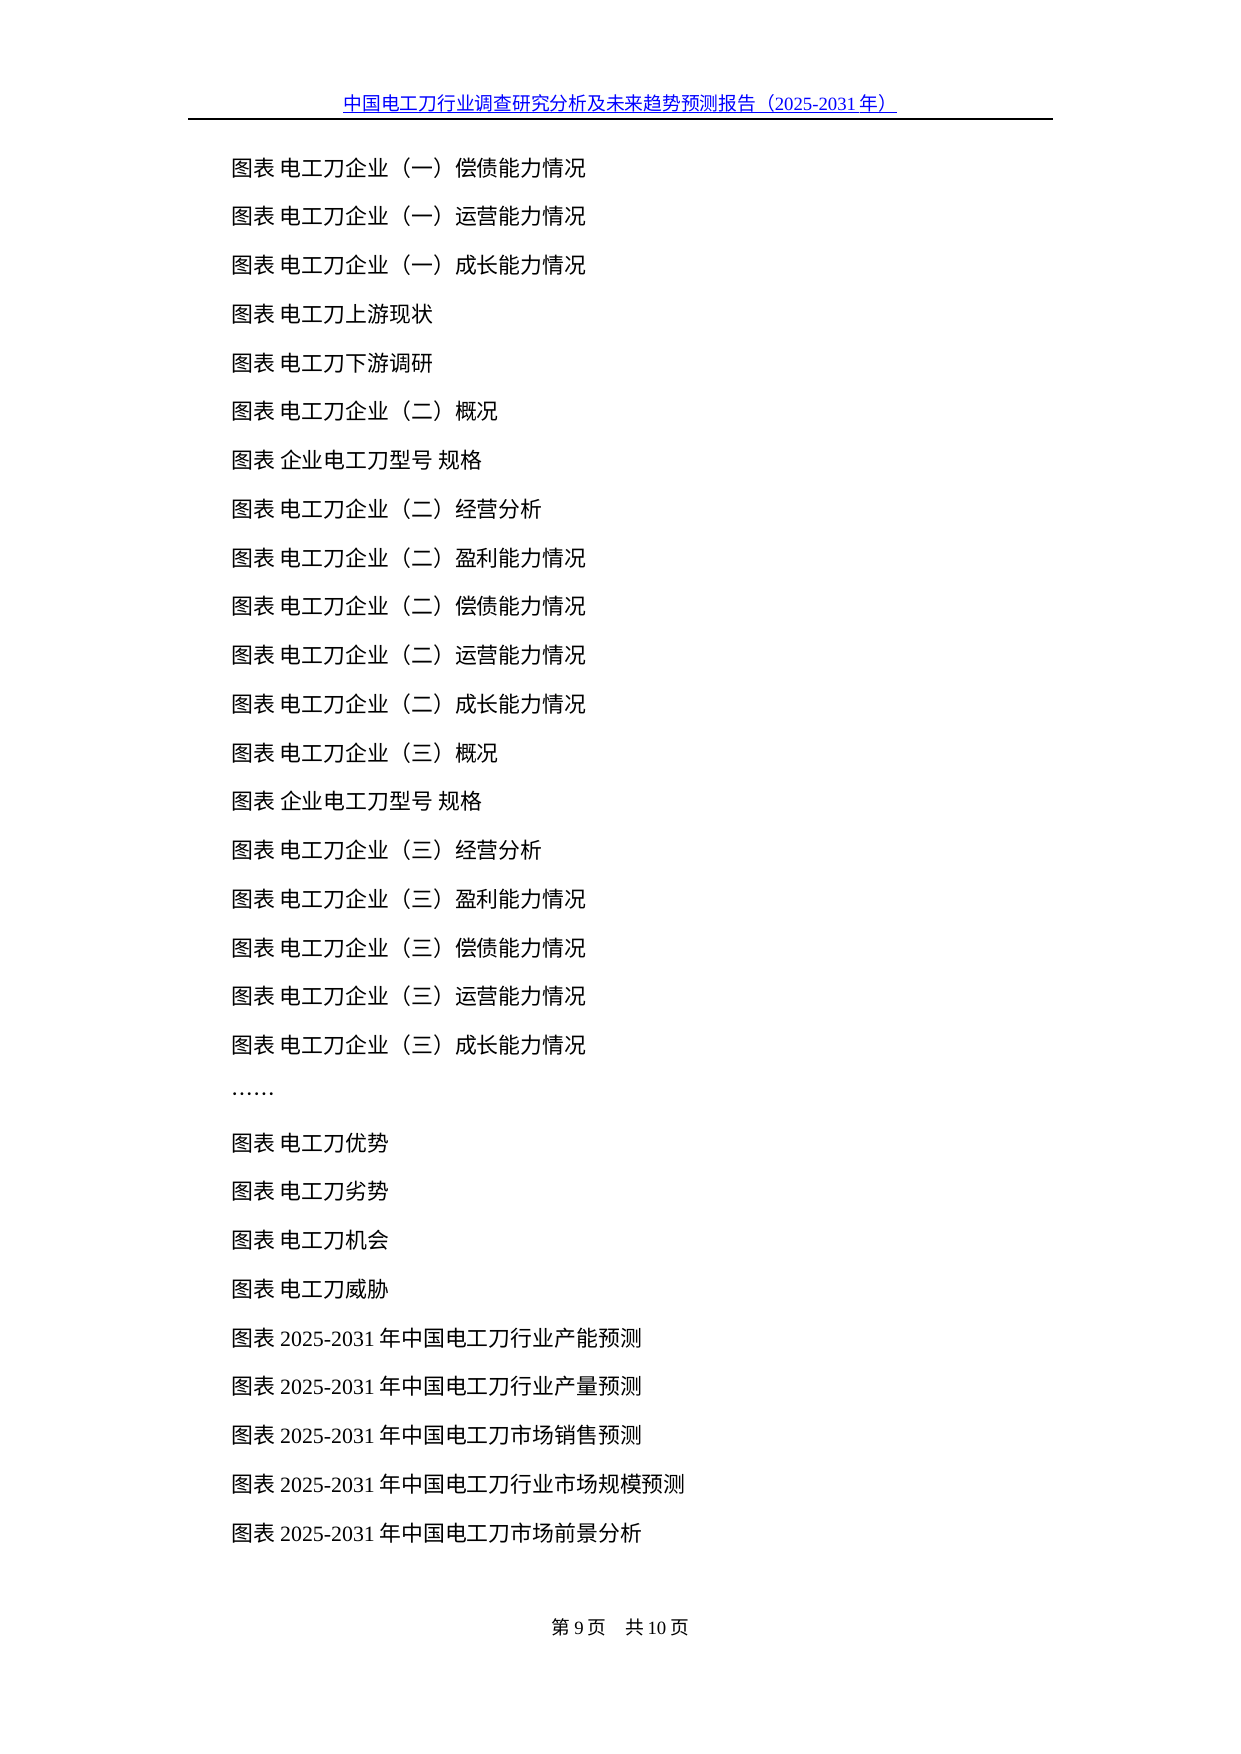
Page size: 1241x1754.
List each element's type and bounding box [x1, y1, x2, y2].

text [187, 150, 1053, 1548]
